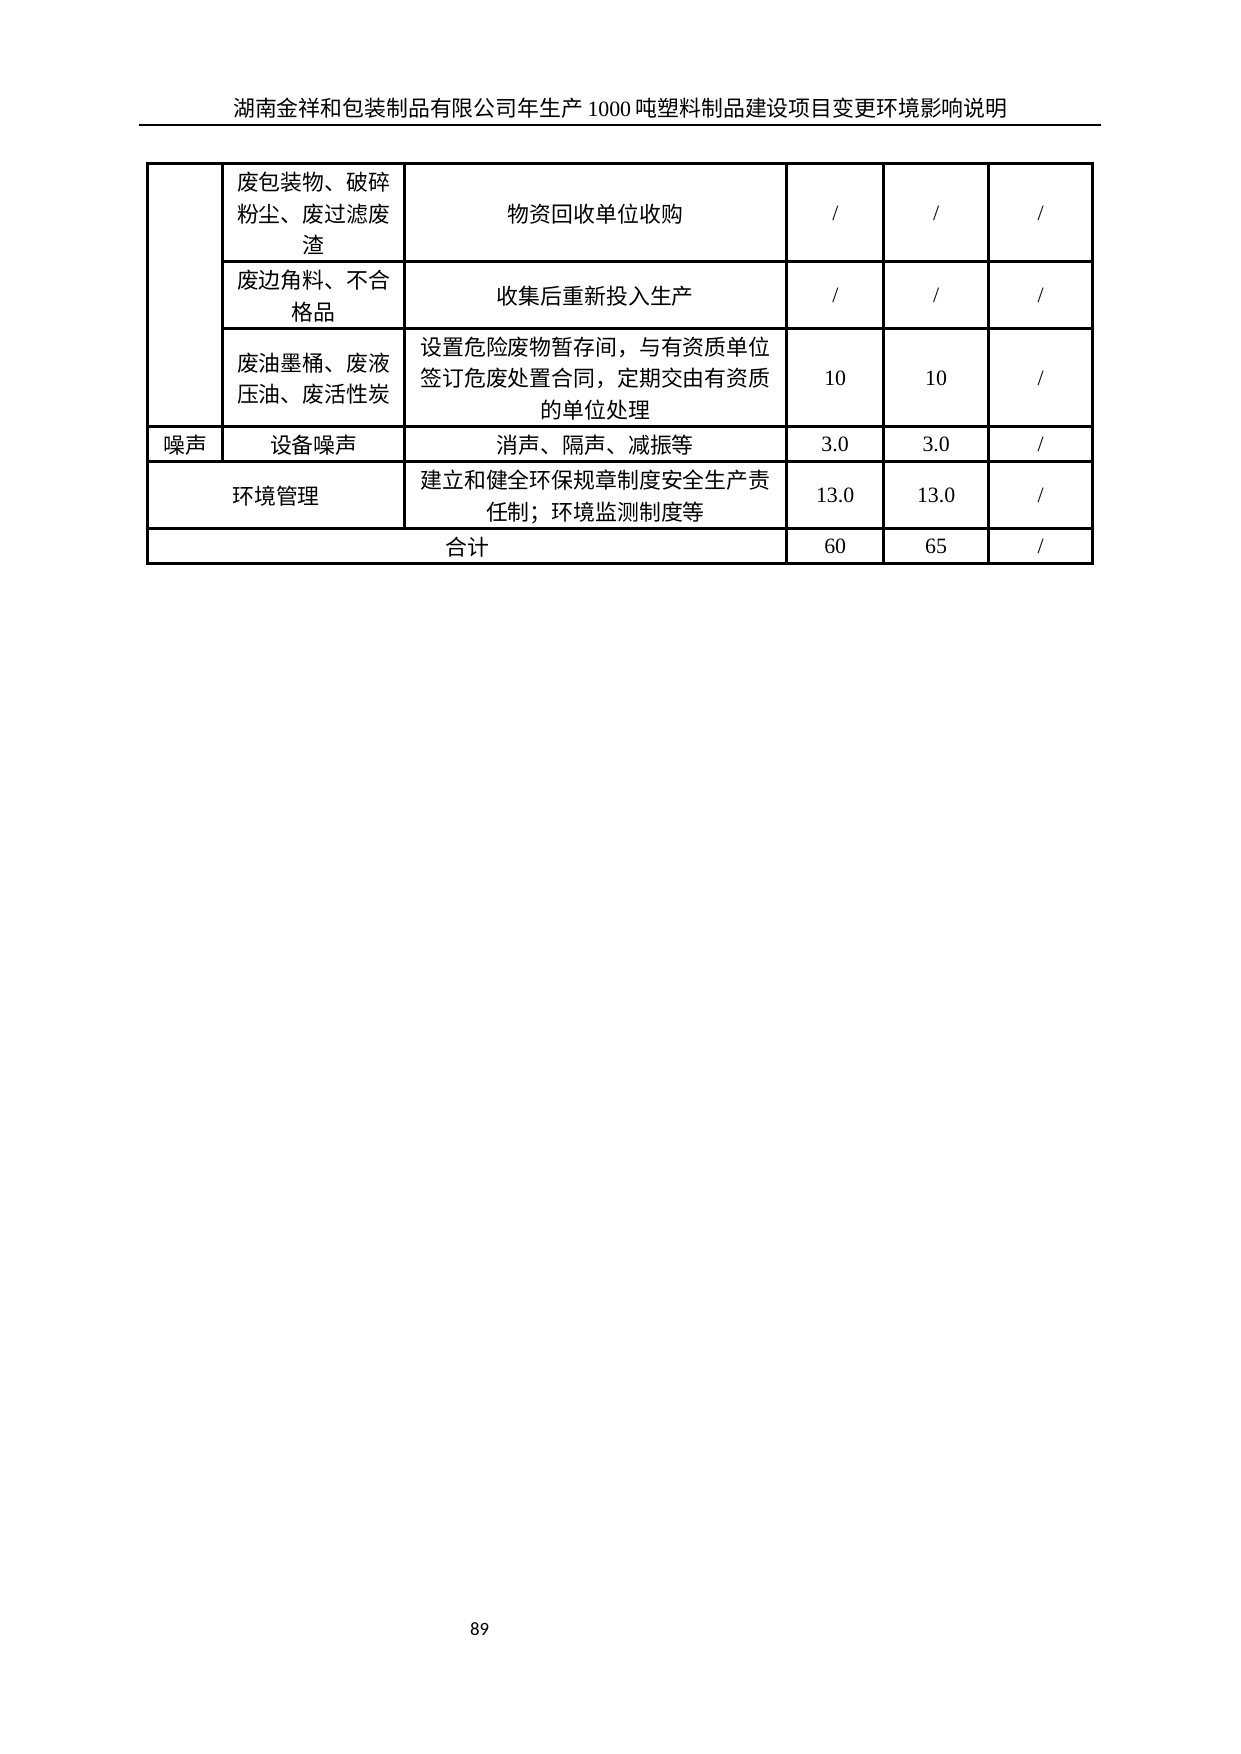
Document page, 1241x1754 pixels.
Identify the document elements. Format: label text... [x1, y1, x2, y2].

table_cell 收集后重新投入生产 [406, 263, 785, 327]
table_cell / [990, 330, 1091, 425]
table_cell 建立和健全环保规章制度安全生产责任制；环境监测制度等 [406, 463, 785, 527]
table_cell / [990, 428, 1091, 460]
table_cell 13.0 [788, 463, 882, 527]
table_cell 10 [885, 330, 987, 425]
table_cell 设备噪声 [224, 428, 403, 460]
table_cell 10 [788, 330, 882, 425]
table_cell / [788, 165, 882, 260]
table_cell / [788, 263, 882, 327]
table_cell 3.0 [885, 428, 987, 460]
table_cell 废包装物、破碎粉尘、废过滤废渣 [224, 165, 403, 260]
table_cell / [885, 165, 987, 260]
table_cell 65 [885, 530, 987, 562]
table_cell 物资回收单位收购 [406, 165, 785, 260]
table_cell 废油墨桶、废液压油、废活性炭 [224, 330, 403, 425]
table_cell 固废 [149, 165, 221, 425]
table_cell / [990, 165, 1091, 260]
table_cell 13.0 [885, 463, 987, 527]
table_cell 环境管理 [149, 463, 403, 527]
table_cell 设置危险废物暂存间，与有资质单位签订危废处置合同，定期交由有资质的单位处理 [406, 330, 785, 425]
table_cell / [990, 530, 1091, 562]
table_cell 噪声 [149, 428, 221, 460]
table_cell 废边角料、不合格品 [224, 263, 403, 327]
table_cell 3.0 [788, 428, 882, 460]
table_cell 60 [788, 530, 882, 562]
table_cell / [885, 263, 987, 327]
table_cell 合计 [149, 530, 785, 562]
table_cell / [990, 463, 1091, 527]
table_cell / [990, 263, 1091, 327]
table_cell 消声、隔声、减振等 [406, 428, 785, 460]
